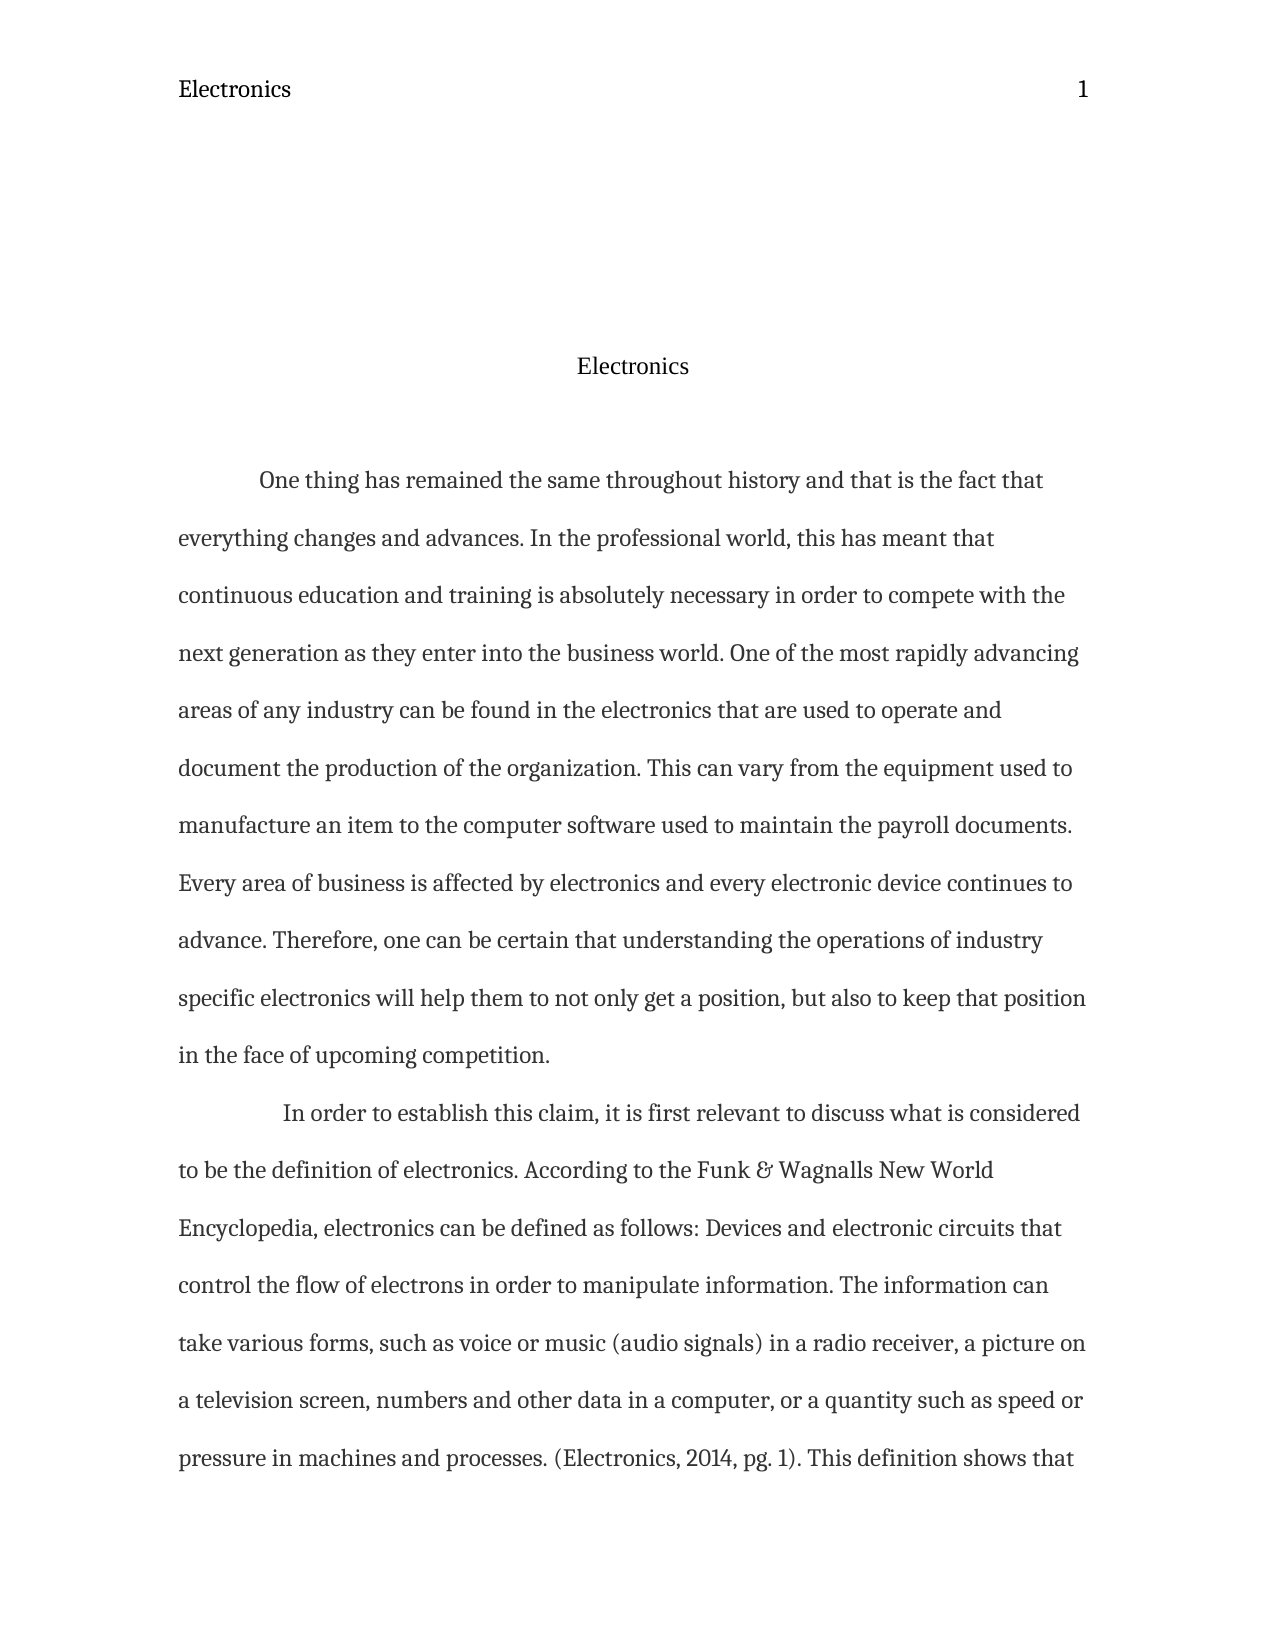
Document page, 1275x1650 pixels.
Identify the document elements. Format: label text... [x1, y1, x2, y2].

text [178, 1099, 1087, 1472]
text One thing has remained the same throughout history and that is the fact that everything changes and advances. In the professional world, this has meant that continuous education and training is absolutely necessary in order to compete with the next generation as they enter into the business world. One of the most rapidly advancing areas of any industry can be found in the electronics that are used to operate and document the production of the organization. This can vary from the equipment used to manufacture an item to the computer software used to maintain the payroll documents. Every area of business is affected by electronics and every electronic device continues to advance. Therefore, one can be certain that understanding the operations of industry specific electronics will help them to not only get a position, but also to keep that position in the face of upcoming competition. [178, 466, 1087, 1070]
text Electronics [178, 351, 1087, 380]
